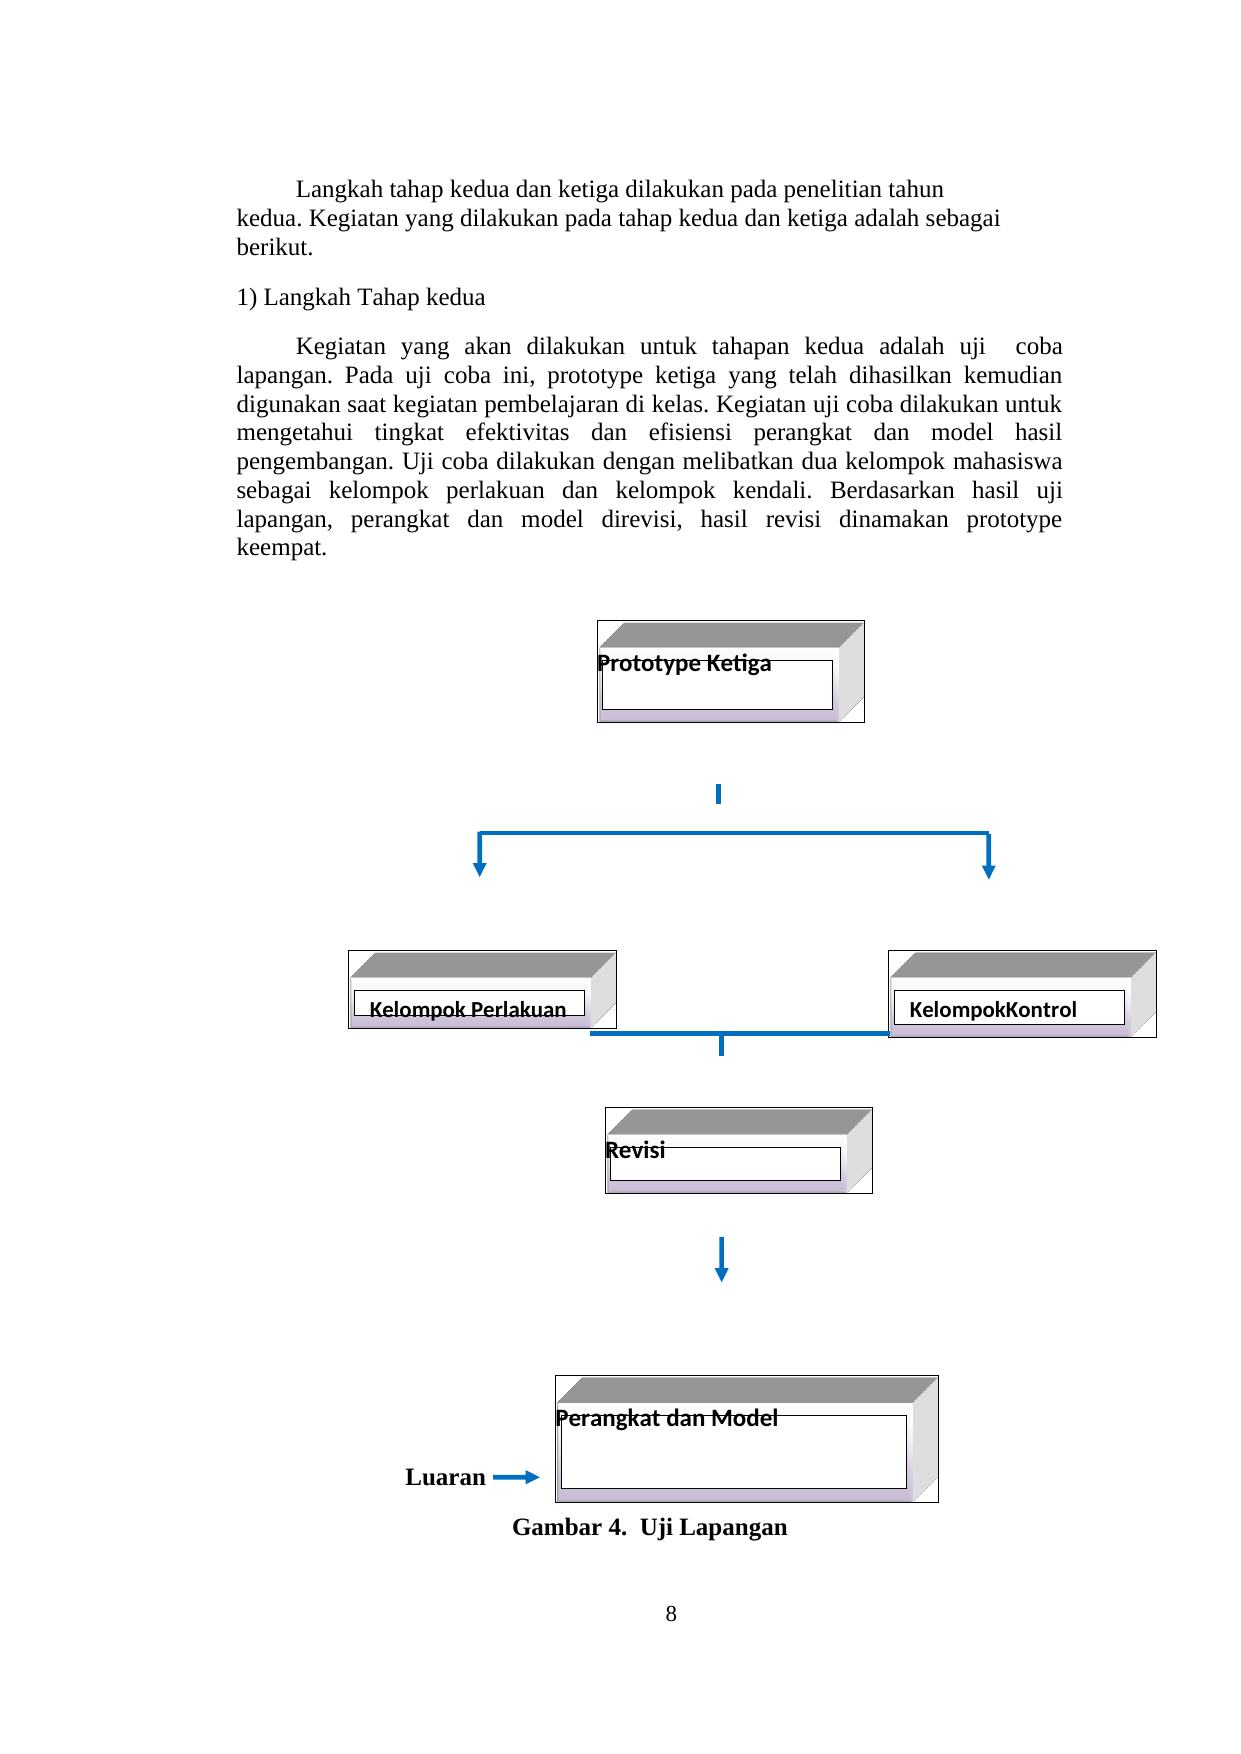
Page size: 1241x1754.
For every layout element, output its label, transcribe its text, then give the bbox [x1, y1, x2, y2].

picture [889, 951, 1156, 1037]
picture [349, 951, 616, 1028]
picture [603, 661, 832, 709]
picture [750, 1416, 755, 1424]
picture [556, 1376, 938, 1462]
picture [556, 1420, 561, 1462]
picture [670, 1416, 675, 1424]
picture [606, 1108, 872, 1193]
text Langkah tahap kedua dan ketiga dilakukan pada penelitian tahun kedua. Kegiatan yang dilakukan pada tahap kedua dan ketiga adalah sebagai berikut. [236, 174, 1007, 261]
picture [736, 1416, 741, 1424]
text 1) Langkah Tahap kedua [236, 282, 1007, 310]
picture [556, 1491, 938, 1502]
picture [562, 1416, 906, 1462]
subtitle Luaran [405, 1462, 1007, 1491]
picture [598, 621, 864, 722]
picture [645, 661, 650, 669]
picture [623, 661, 628, 669]
picture [611, 1148, 840, 1180]
text Gambar 4. Uji Lapangan [510, 1512, 789, 1541]
text Kegiatan yang akan dilakukan untuk tahapan kedua adalah uji coba lapangan. Pada uji coba ini, prototype ketiga yang telah dihasilkan kemudian digunakan saat kegiatan pembelajaran di kelas. Kegiatan uji coba dilakukan untuk mengetahui tingkat efektivitas dan efisiensi perangkat dan model hasil pengembangan. Uji coba dilakukan dengan melibatkan dua kelompok mahasiswa sebagai kelompok perlakuan dan kelompok kendali. Berdasarkan hasil uji lapangan, perangkat dan model direvisi, hasil revisi dinamakan prototype keempat. [236, 331, 1063, 561]
